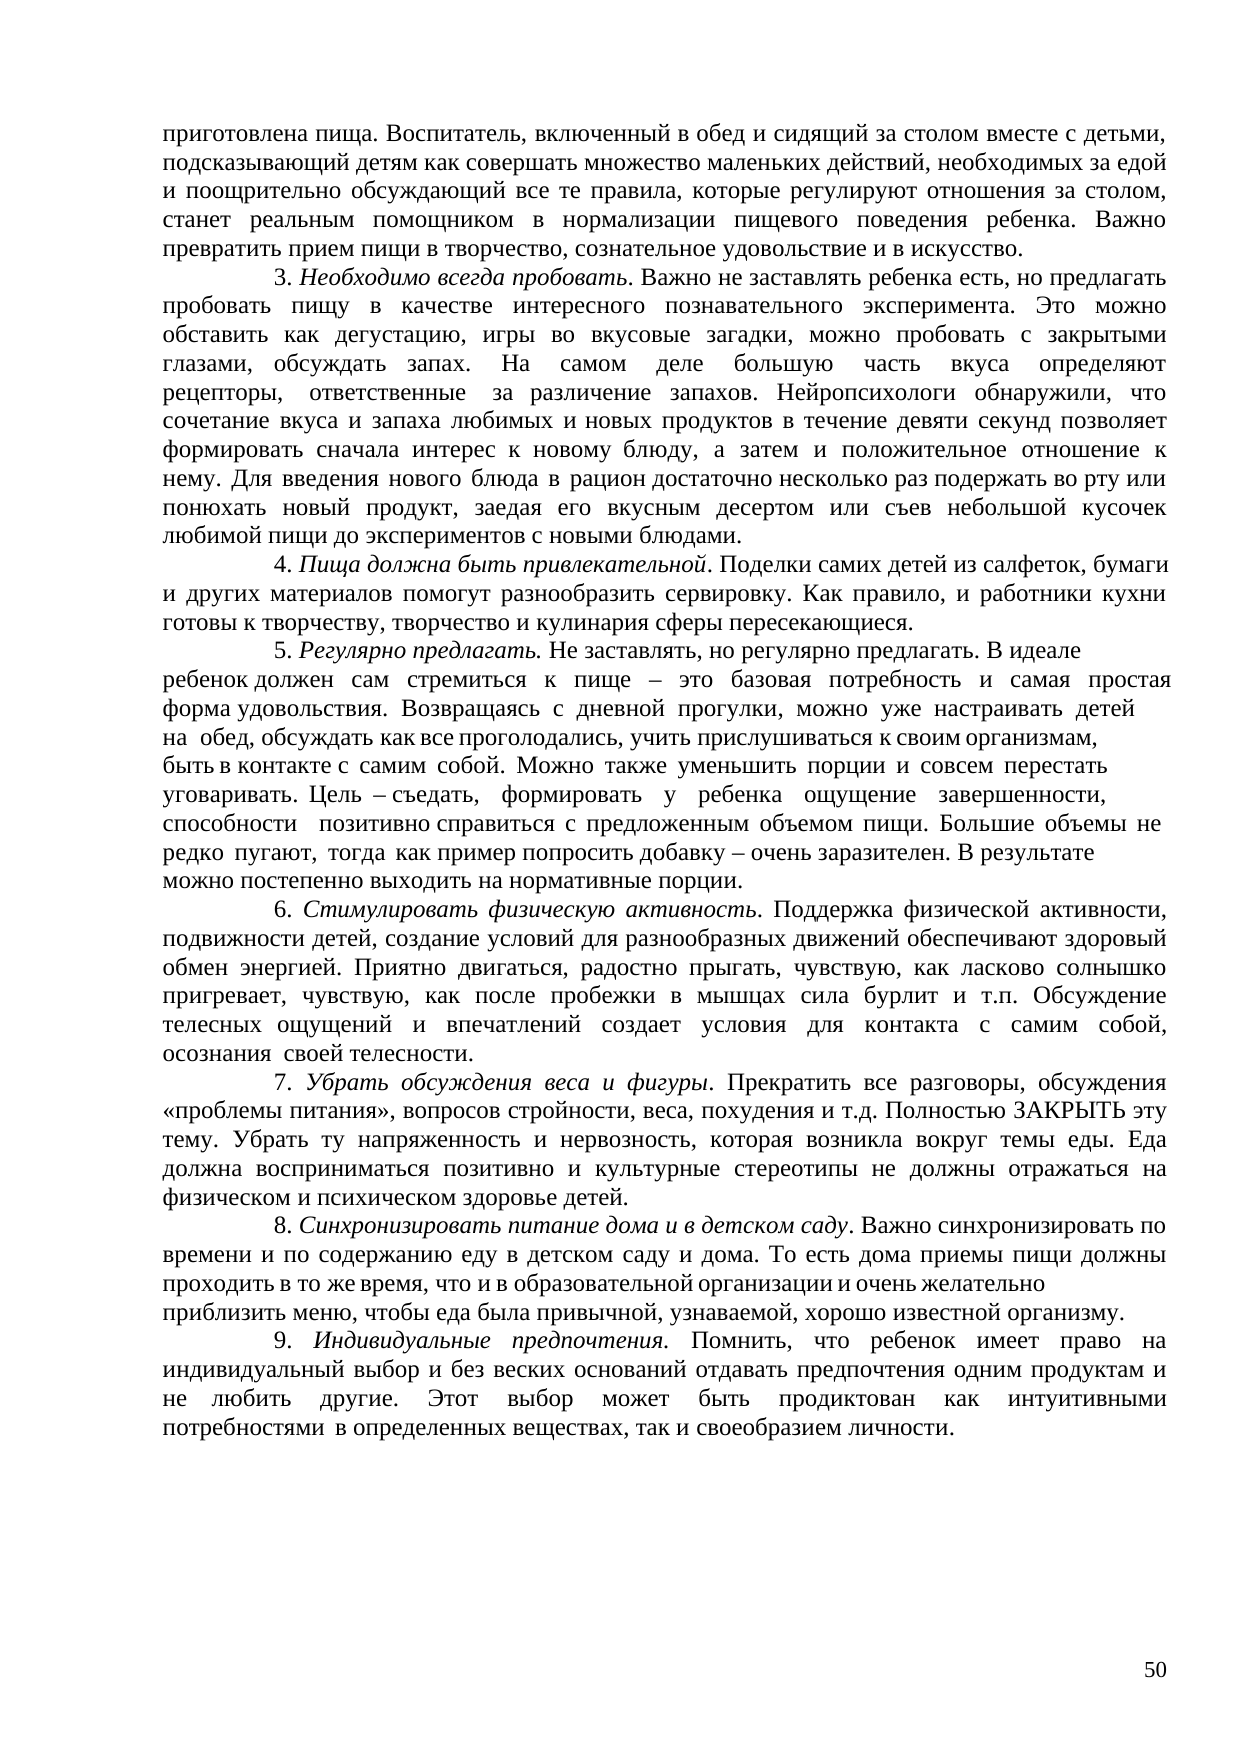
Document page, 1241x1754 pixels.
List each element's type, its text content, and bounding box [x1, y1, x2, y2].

text 5. Регулярно предлагать. Не заставлять, но регулярно предлагать. В идеале ребенок должен сам стремиться к пище – это базовая потребность и самая простая форма удовольствия. Возвращаясь с дневной прогулки, можно уже настраивать детей на обед, обсуждать каквсепроголодались, учить прислушиваться ксвоиморганизмам, бытьв контакте с самим собой. Можно также уменьшить порции и совсем перестать уговаривать. Цель – съедать, формировать у ребенка ощущение завершенности, способности позитивно справиться с предложенным объемом пищи. Большие объемы не редко пугают, тогда как пример попросить добавку – очень заразителен. В результате можно постепенно выходить на нормативные порции. [162, 635, 1171, 894]
text 4. Пища должна быть привлекательной. Поделки самих детей из салфеток, бумаги и других материалов помогут разнообразить сервировку. Как правило, и работники кухни готовы к творчеству, творчество и кулинария сферы пересекающиеся. [162, 549, 1171, 635]
text 8. Синхронизировать питание дома и в детском саду. Важно синхронизировать по времени и по содержанию еду в детском саду и дома. То есть дома приемы пищи должны проходитьв то жевремя, что ив образовательнойорганизациииоченьжелательно приблизить меню, чтобы еда была привычной, узнаваемой, хорошо известной организму. [162, 1210, 1171, 1325]
text 7. Убрать обсуждения веса и фигуры. Прекратить все разговоры, обсуждения «проблемы питания», вопросов стройности, веса, похудения и т.д. Полностью ЗАКРЫТЬ эту тему. Убрать ту напряженность и нервозность, которая возникла вокруг темы еды. Еда должна восприниматься позитивно и культурные стереотипы не должны отражаться на физическом и психическом здоровье детей. [162, 1067, 1167, 1210]
text 9. Индивидуальные предпочтения. Помнить, что ребенок имеет право на индивидуальный выбор и без веских оснований отдавать предпочтения одним продуктам и не любить другие. Этот выбор может быть продиктован как интуитивными потребностями в определенных веществах, так и своеобразием личности. [162, 1325, 1167, 1440]
text 6. Стимулировать физическую активность. Поддержка физической активности, подвижности детей, создание условий для разнообразных движений обеспечивают здоровый обмен энергией. Приятно двигаться, радостно прыгать, чувствую, как ласково солнышко пригревает, чувствую, как после пробежки в мышцах сила бурлит и т.п. Обсуждение телесных ощущений и впечатлений создает условия для контакта с самим собой, осознания своей телесности. [162, 894, 1167, 1067]
text 3. Необходимо всегда пробовать. Важно не заставлять ребенка есть, но предлагать пробовать пищу в качестве интересного познавательного эксперимента. Это можно обставить как дегустацию, игры во вкусовые загадки, можно пробовать с закрытыми глазами, обсуждать запах. На самом деле большую часть вкуса определяют рецепторы, ответственные за различение запахов. Нейропсихологи обнаружили, что сочетание вкуса и запаха любимых и новых продуктов в течение девяти секунд позволяет формировать сначала интерес к новому блюду, а затем и положительное отношение к нему. Для введения нового блюда в рацион достаточно несколько раз подержать во рту или понюхать новый продукт, заедая его вкусным десертом или съев небольшой кусочек любимой пищи до экспериментов с новыми блюдами. [162, 262, 1167, 549]
text приготовлена пища. Воспитатель, включенный в обед и сидящий за столом вместе с детьми, подсказывающий детям как совершать множество маленьких действий, необходимых за едой и поощрительно обсуждающий все те правила, которые регулируют отношения за столом, станет реальным помощником в нормализации пищевого поведения ребенка. Важно превратить прием пищи в творчество, сознательное удовольствие и в искусство. [162, 118, 1167, 262]
text 50 [1144, 1656, 1169, 1682]
